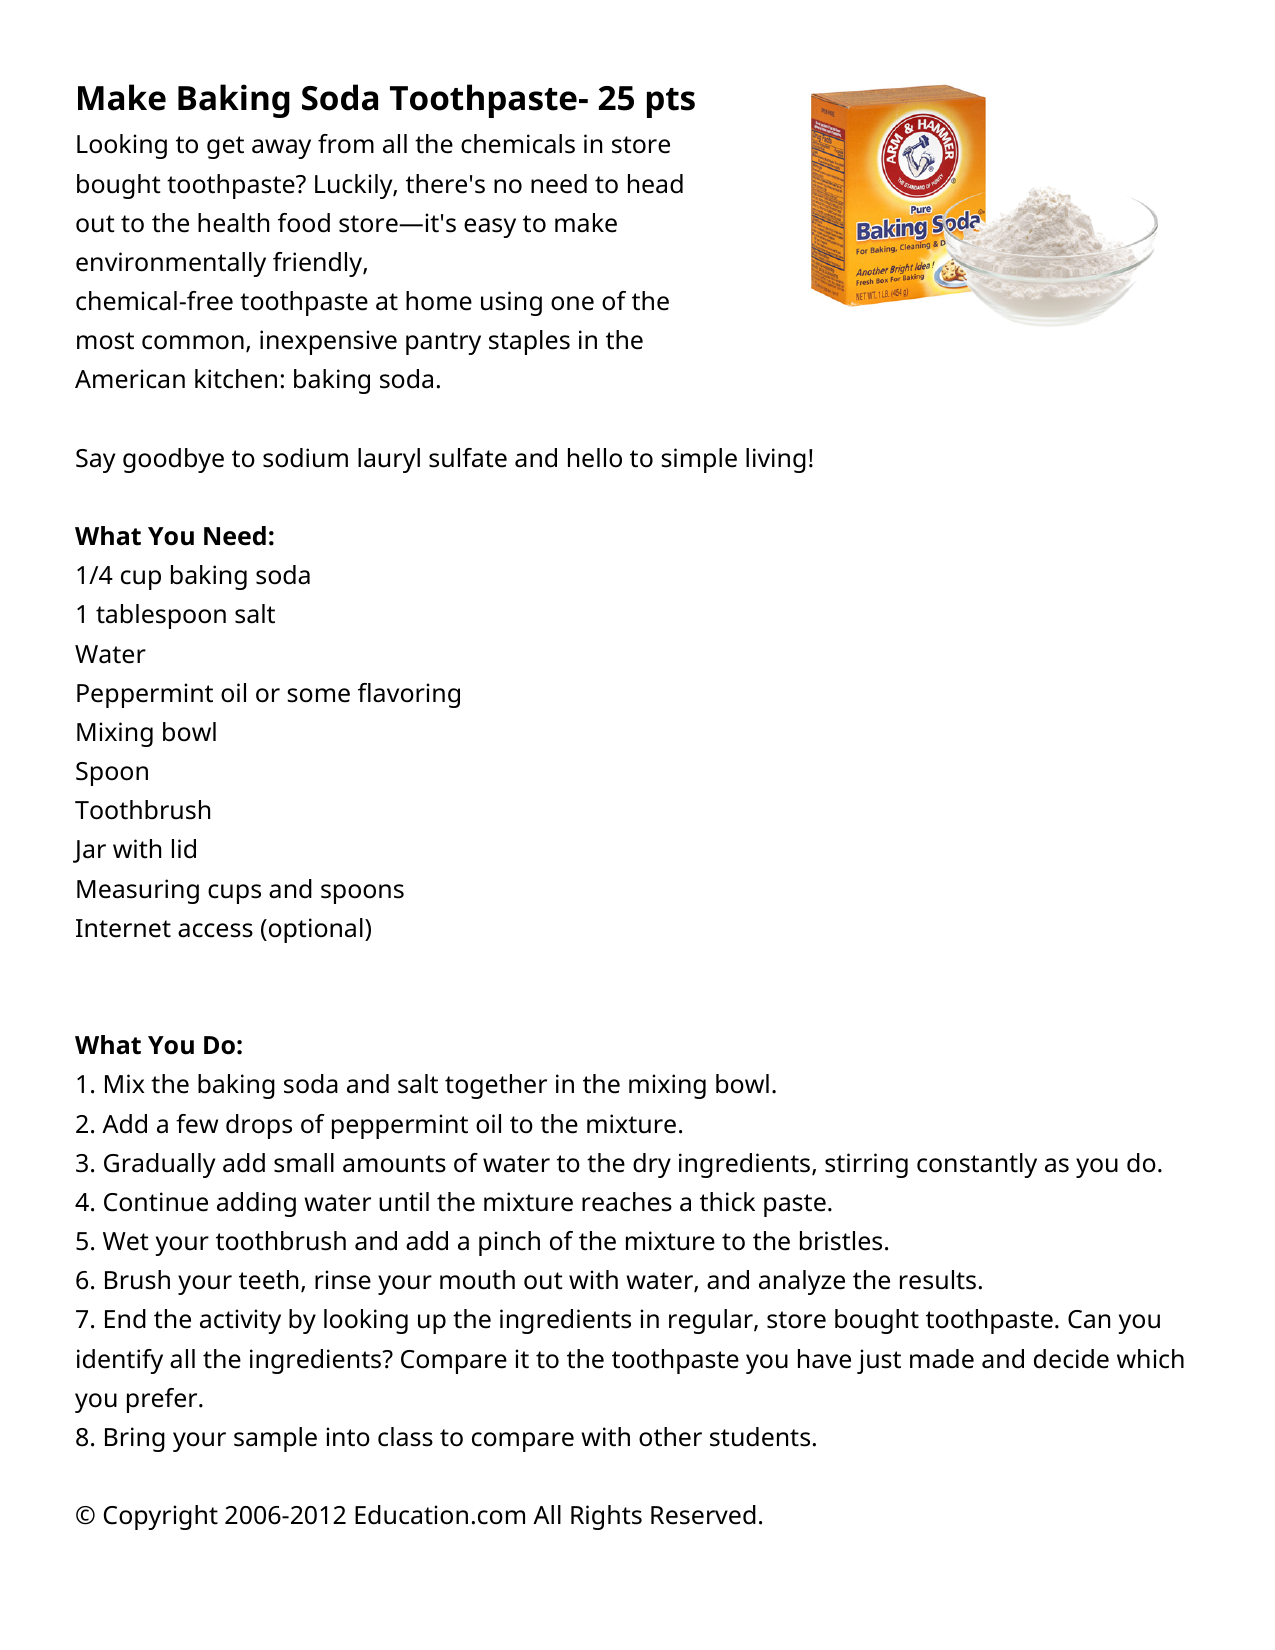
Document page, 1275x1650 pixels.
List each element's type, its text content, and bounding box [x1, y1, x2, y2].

text Measuring cups and spoons [75, 871, 1200, 905]
text chemical-free toothpaste at home using one of the most common, inexpensive pantry staples in the American kitchen: baking soda. [75, 284, 1200, 396]
picture [749, 78, 1212, 333]
text Peppermint oil or some flavoring [75, 676, 1200, 709]
text 5. Wet your toothbrush and add a pinch of the mixture to the bristles. [75, 1224, 1200, 1258]
text Spoon [75, 754, 1200, 788]
text 1 tablespoon salt [75, 597, 1200, 631]
text Internet access (optional) [75, 911, 1200, 944]
text Water [75, 636, 1200, 670]
text Toothbrush [75, 793, 1200, 827]
text Make Baking Soda Toothpaste- 25 pts [75, 75, 1200, 120]
text Looking to get away from all the chemicals in store bought toothpaste? Luckily, there's no need to head out to the health food store—it's easy to make environmentally friendly, [75, 127, 749, 279]
text 6. Brush your teeth, rinse your mouth out with water, and analyze the results. [75, 1263, 1200, 1297]
text Jar with lid [75, 832, 1200, 866]
text 4. Continue adding water until the mixture reaches a thick paste. [75, 1185, 1200, 1219]
text 3. Gradually add small amounts of water to the dry ingredients, stirring constantly as you do. [75, 1146, 1200, 1179]
text 2. Add a few drops of peppermint oil to the mixture. [75, 1106, 1200, 1140]
text 1/4 cup baking soda [75, 558, 1200, 592]
text Say goodbye to sodium lauryl sulfate and hello to simple living! [75, 441, 1200, 474]
text Mixing bowl [75, 715, 1200, 749]
text What You Need: [75, 519, 1200, 553]
text © Copyright 2006-2012 Education.com All Rights Reserved. [75, 1498, 1200, 1532]
text What You Do: [75, 1028, 1200, 1062]
text 1. Mix the baking soda and salt together in the mixing bowl. [75, 1067, 1200, 1101]
text 7. End the activity by looking up the ingredients in regular, store bought toothpaste. Can you identify all the ingredients? Compare it to the toothpaste you have just made and decide which you prefer. [75, 1302, 1200, 1414]
text 8. Bring your sample into class to compare with other students. [75, 1420, 1200, 1454]
